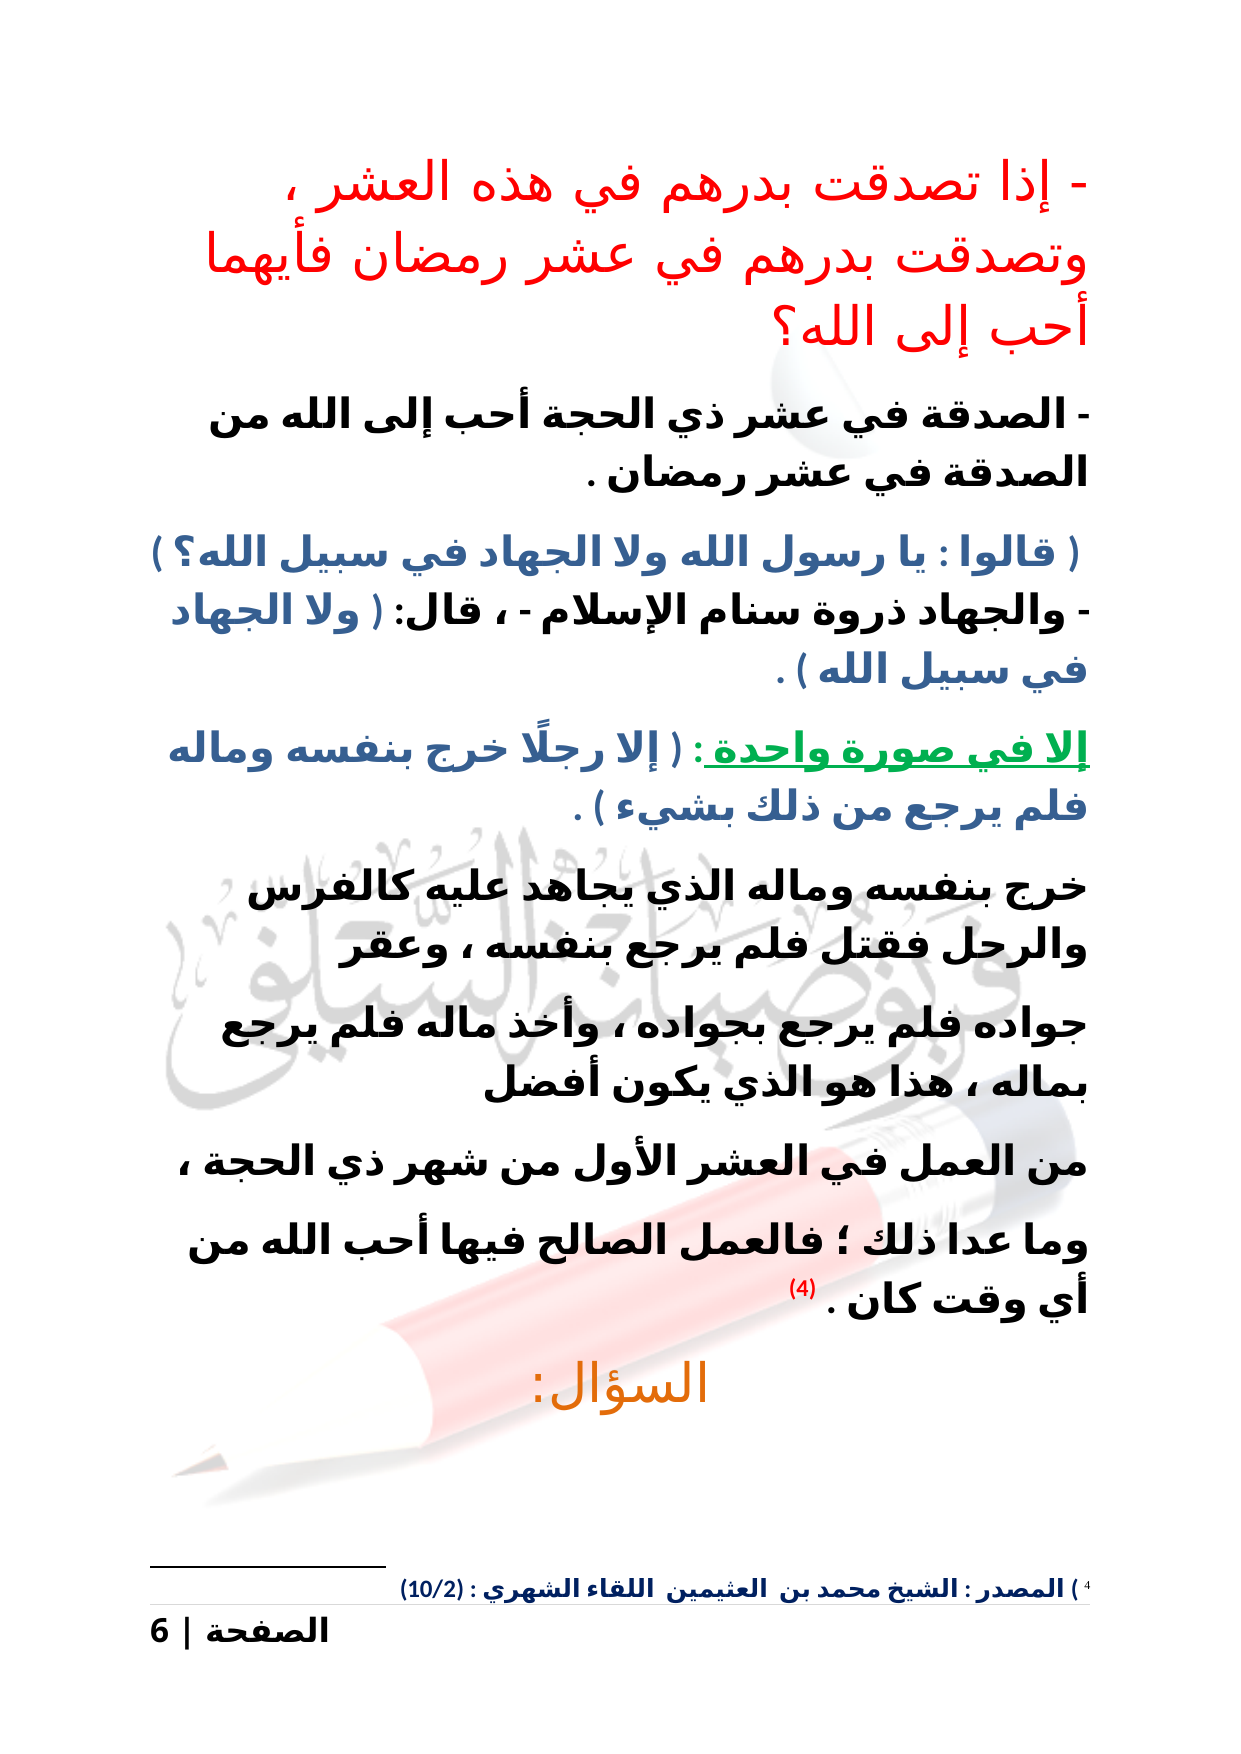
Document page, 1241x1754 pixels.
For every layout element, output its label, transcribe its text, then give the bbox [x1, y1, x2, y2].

text من العمل في العشر الأول من شهر ذي الحجة ، [150, 1135, 1090, 1186]
text ( قالوا : يا رسول الله ولا الجهاد في سبيل الله؟ ) - والجهاد ذروة سنام الإسلام - ، قال: ( ولا الجهاد في سبيل الله ) . [150, 526, 1090, 693]
text السؤال: [150, 1352, 1090, 1415]
text جواده فلم يرجع بجواده ، وأخذ ماله فلم يرجع بماله ، هذا هو الذي يكون أفضل [150, 997, 1090, 1107]
text - الصدقة في عشر ذي الحجة أحب إلى الله من الصدقة في عشر رمضان . [150, 388, 1090, 497]
text إلا في صورة واحدة : ( إلا رجلًا خرج بنفسه وماله فلم يرجع من ذلك بشيء ) . [150, 722, 1090, 831]
text - إذا تصدقت بدرهم في هذه العشر ، وتصدقت بدرهم في عشر رمضان فأيهما أحب إلى الله؟ [150, 150, 1090, 358]
text خرج بنفسه وماله الذي يجاهد عليه كالفرس والرحل فقتل فلم يرجع بنفسه ، وعقر [150, 859, 1090, 969]
text وما عدا ذلك ؛ فالعمل الصالح فيها أحب الله من أي وقت كان . () [150, 1214, 1090, 1323]
